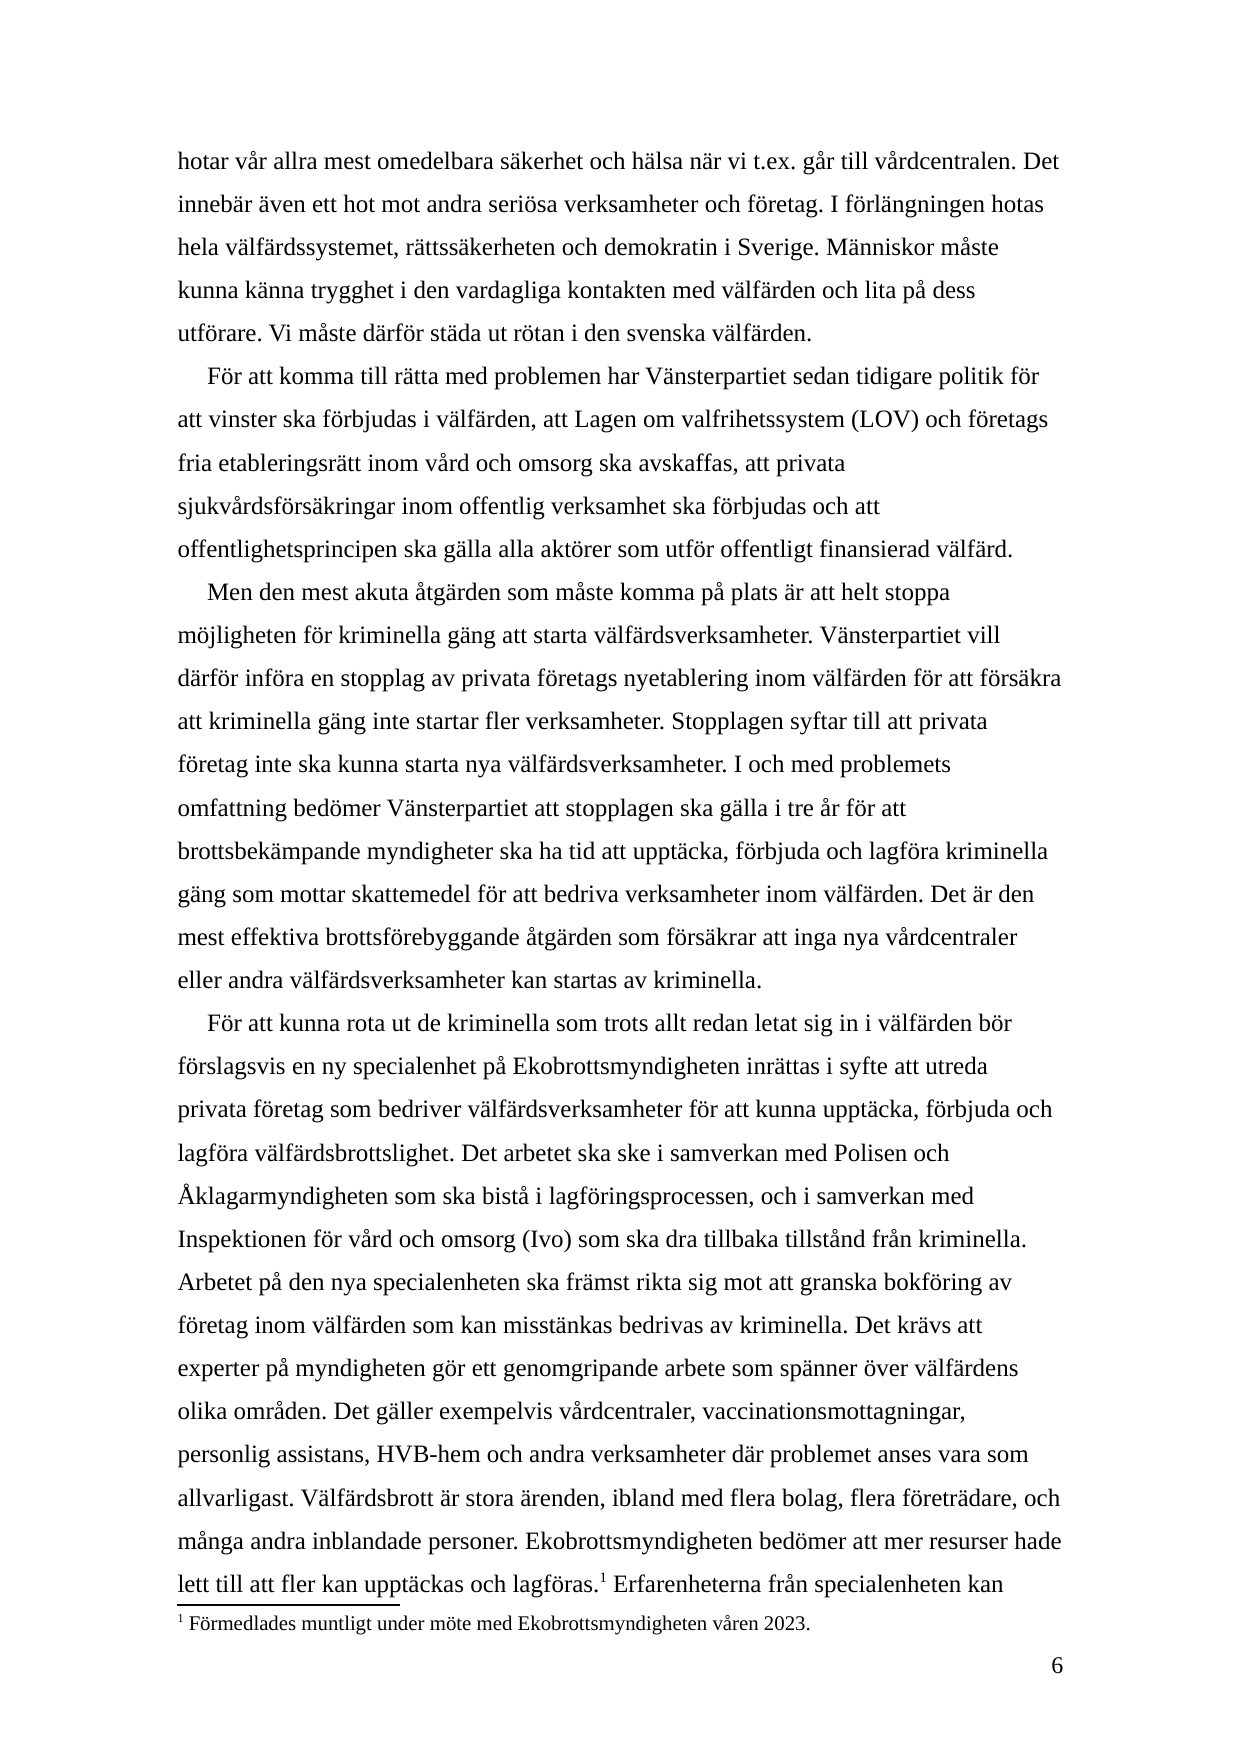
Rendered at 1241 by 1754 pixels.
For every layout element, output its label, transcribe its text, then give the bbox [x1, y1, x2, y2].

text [177, 146, 1063, 347]
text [177, 1008, 1063, 1598]
text För att komma till rätta med problemen har Vänsterpartiet sedan tidigare politik för att vinster ska förbjudas i välfärden, att Lagen om valfrihetssystem (LOV) och företags fria etableringsrätt inom vård och omsorg ska avskaffas, att privata sjukvårdsförsäkringar inom offentlig verksamhet ska förbjudas och att offentlighetsprincipen ska gälla alla aktörer som utför offentligt finansierad välfärd. [177, 361, 1063, 563]
text Men den mest akuta åtgärden som måste komma på plats är att helt stoppa möjligheten för kriminella gäng att starta välfärdsverksamheter. Vänsterpartiet vill därför införa en stopplag av privata företags nyetablering inom välfärden för att försäkra att kriminella gäng inte startar fler verksamheter. Stopplagen syftar till att privata företag inte ska kunna starta nya välfärdsverksamheter. I och med problemets omfattning bedömer Vänsterpartiet att stopplagen ska gälla i tre år för att brottsbekämpande myndigheter ska ha tid att upptäcka, förbjuda och lagföra kriminella gäng som mottar skattemedel för att bedriva verksamheter inom välfärden. Det är den mest effektiva brottsförebyggande åtgärden som försäkrar att inga nya vårdcentraler eller andra välfärdsverksamheter kan startas av kriminella. [177, 577, 1063, 994]
